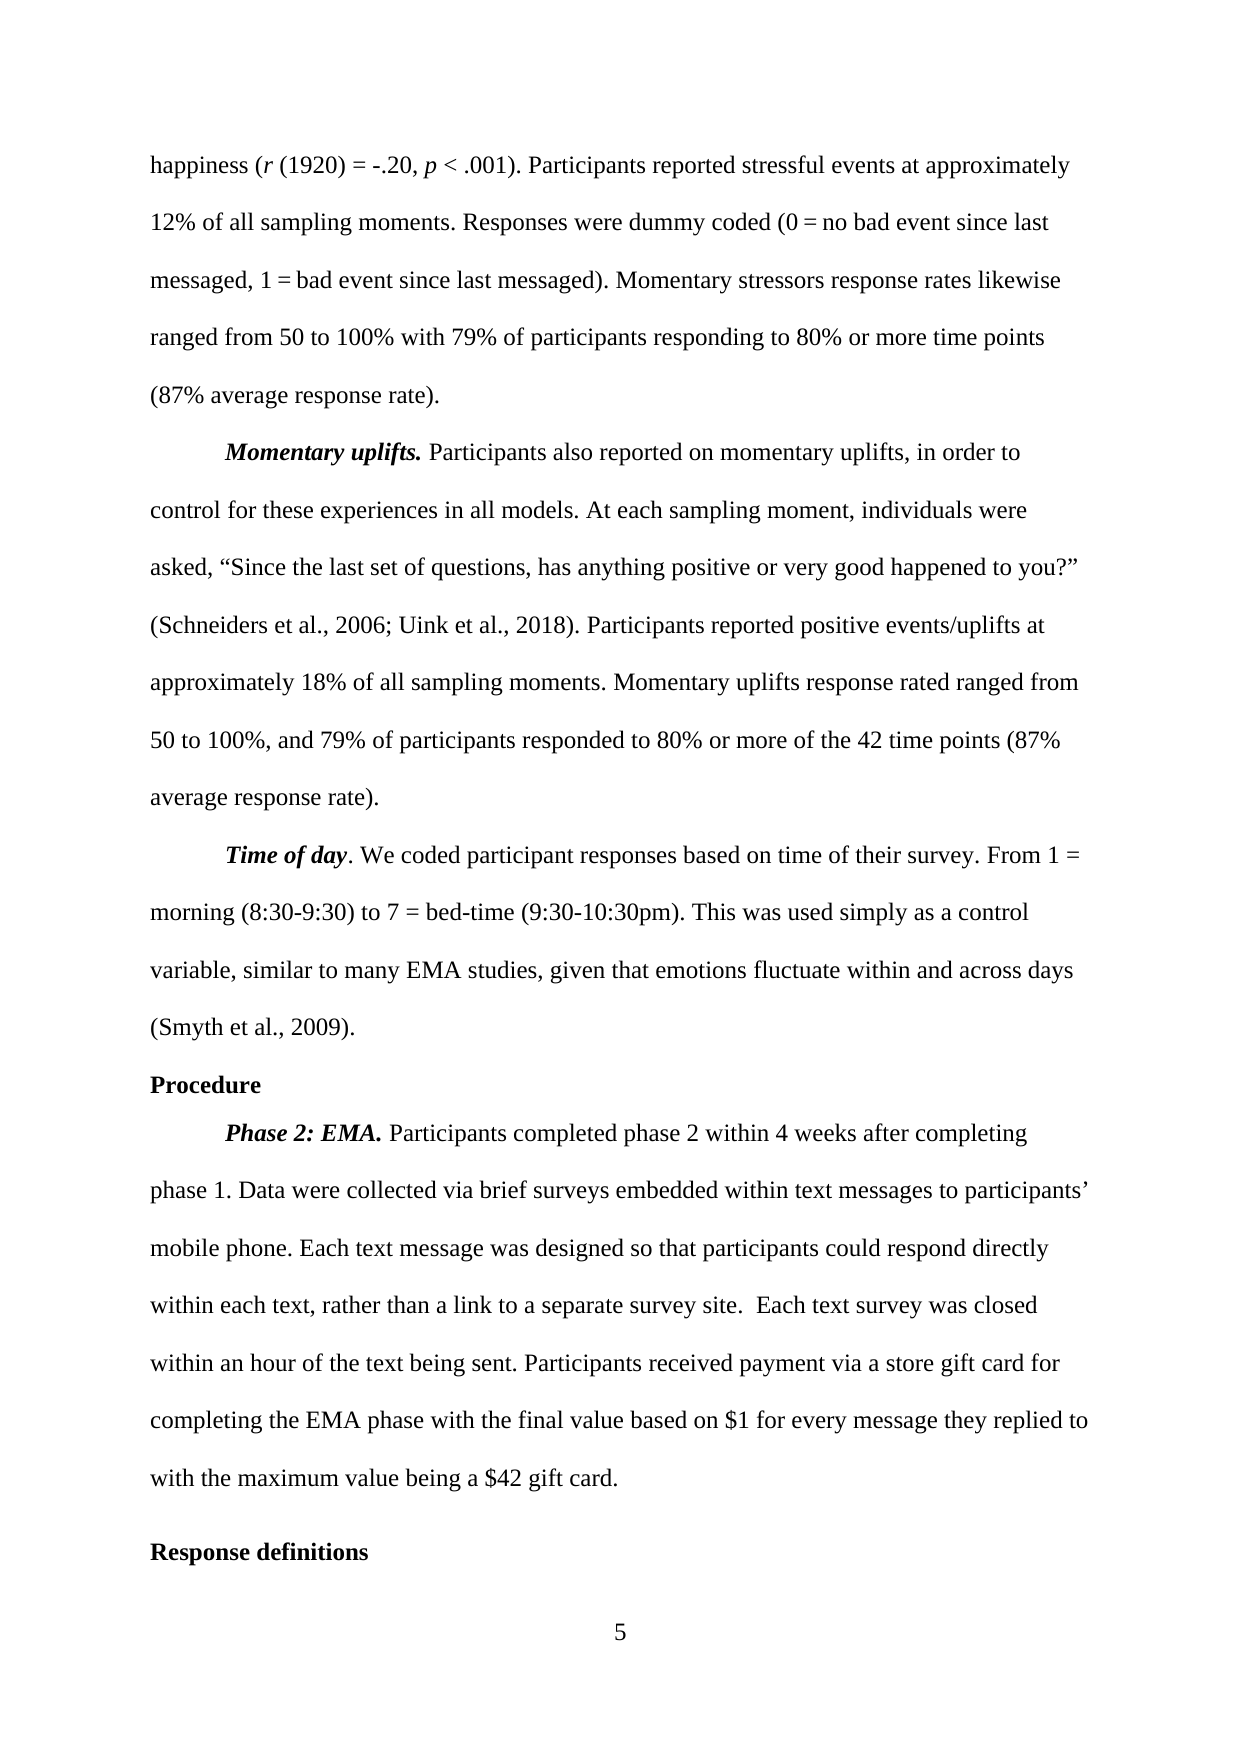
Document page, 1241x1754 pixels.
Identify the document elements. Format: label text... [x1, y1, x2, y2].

text Phase 2: EMA. Participants completed phase 2 within 4 weeks after completing phase 1. Data were collected via brief surveys embedded within text messages to participants’ mobile phone. Each text message was designed so that participants could respond directly within each text, rather than a link to a separate survey site. Each text survey was closed within an hour of the text being sent. Participants received payment via a store gift card for completing the EMA phase with the final value based on $1 for every message they replied to with the maximum value being a $42 gift card. [150, 1118, 1090, 1491]
text Procedure [150, 1070, 1090, 1099]
text Response definitions [150, 1537, 1090, 1566]
text Momentary uplifts. Participants also reported on momentary uplifts, in order to control for these experiences in all models. At each sampling moment, individuals were asked, “Since the last set of questions, has anything positive or very good happened to you?” (Schneiders et al., 2006; Uink et al., 2018). Participants reported positive events/uplifts at approximately 18% of all sampling moments. Momentary uplifts response rated ranged from 50 to 100%, and 79% of participants responded to 80% or more of the 42 time points (87% average response rate). [150, 437, 1090, 811]
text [150, 150, 1090, 409]
text Time of day. We coded participant responses based on time of their survey. From 1 = morning (8:30-9:30) to 7 = bed-time (9:30-10:30pm). This was used simply as a control variable, similar to many EMA studies, given that emotions fluctuate within and across days (Smyth et al., 2009). [150, 840, 1090, 1041]
